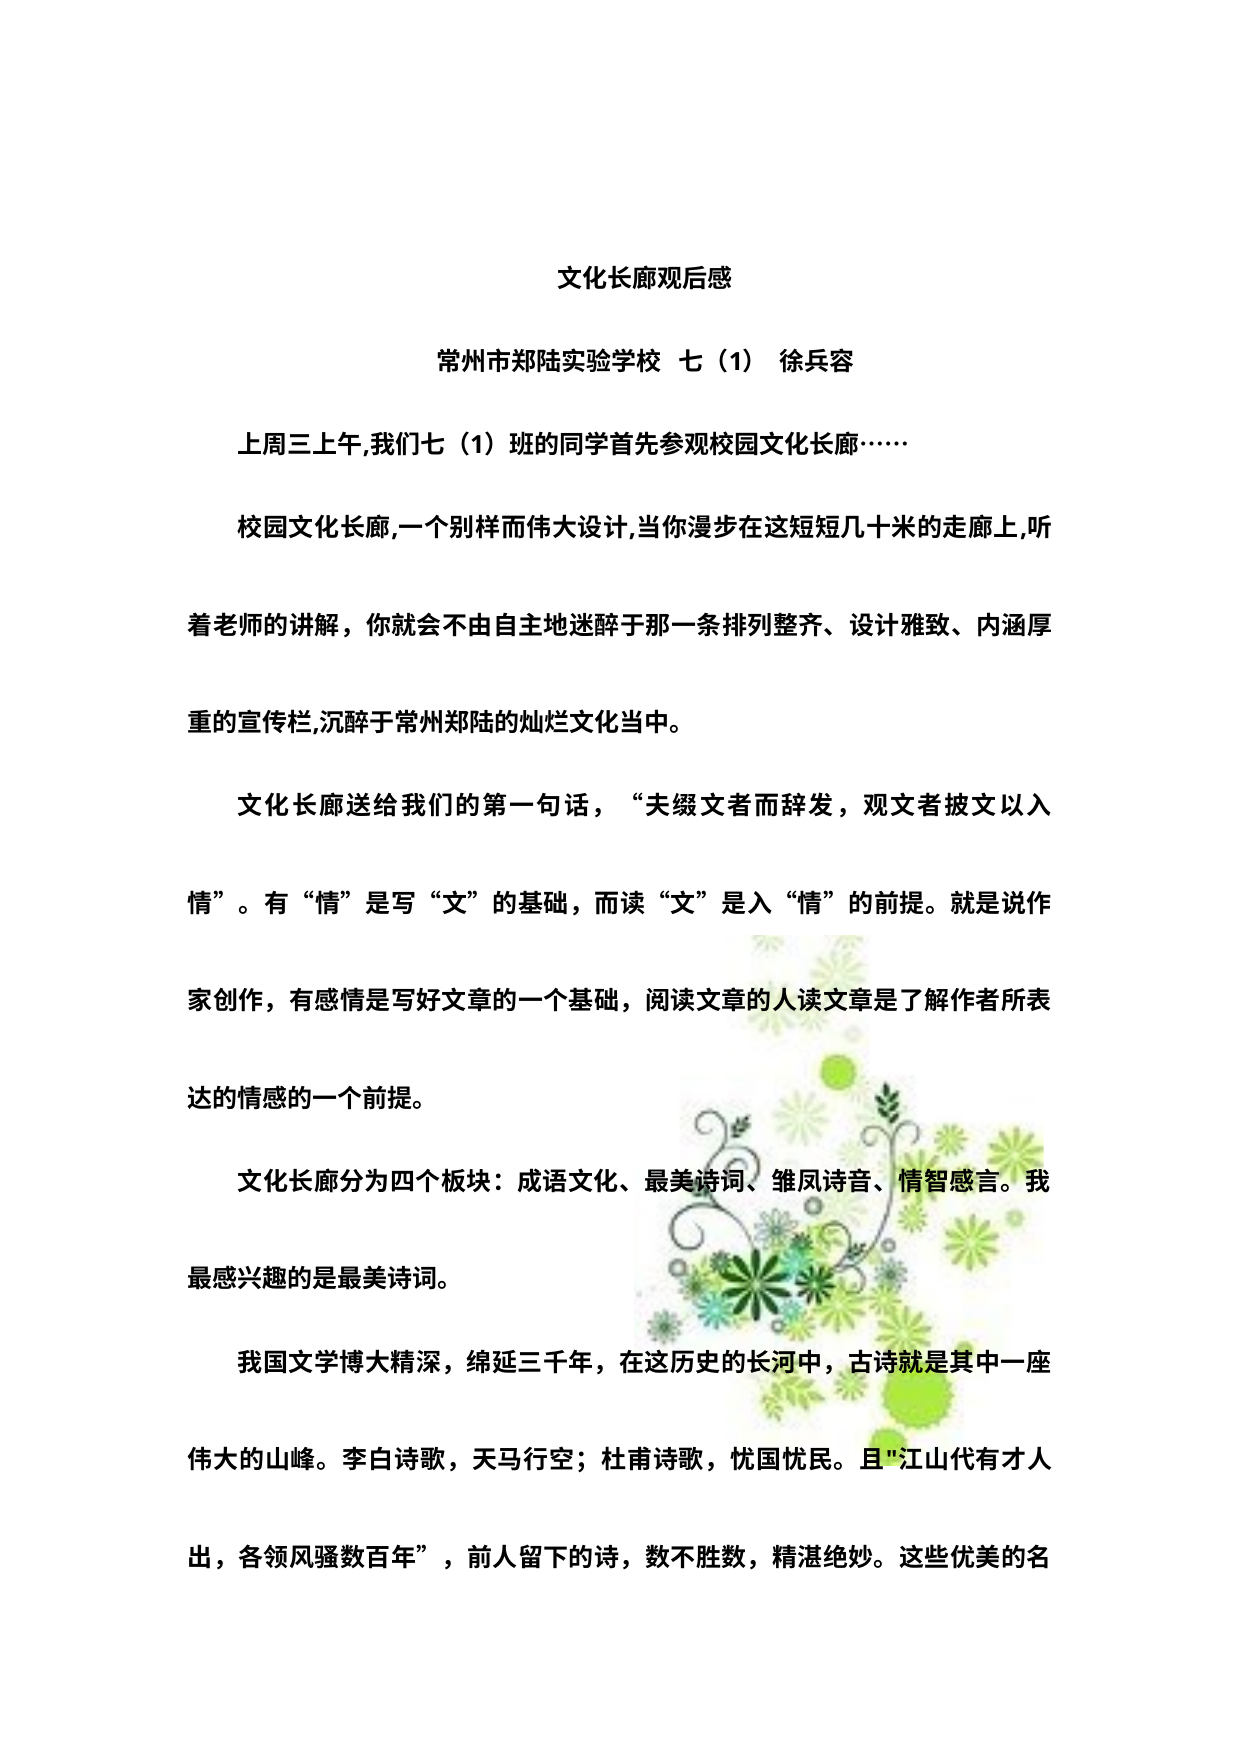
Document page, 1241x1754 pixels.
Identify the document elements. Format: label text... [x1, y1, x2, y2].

text 文化长廊送给我们的第一句话，“夫缀文者而辞发，观文者披文以入情”。有“情”是写“文”的基础，而读“文”是入“情”的前提。就是说作家创作，有感情是写好文章的一个基础，阅读文章的人读文章是了解作者所表达的情感的一个前提。 [187, 771, 1053, 1129]
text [187, 1328, 1053, 1588]
picture [634, 1309, 1044, 1328]
picture [634, 1129, 1044, 1147]
text 上周三上午,我们七（1）班的同学首先参观校园文化长廊…… [187, 410, 1053, 475]
text 校园文化长廊,一个别样而伟大设计,当你漫步在这短短几十米的走廊上,听着老师的讲解，你就会不由自主地迷醉于那一条排列整齐、设计雅致、内涵厚重的宣传栏,沉醉于常州郑陆的灿烂文化当中。 [187, 493, 1053, 753]
text 文化长廊分为四个板块：成语文化、最美诗词、雏凤诗音、情智感言。我最感兴趣的是最美诗词。 [187, 1147, 1053, 1309]
text 文化长廊观后感 [187, 244, 1053, 309]
text 常州市郑陆实验学校 七（1） 徐兵容 [187, 327, 1053, 392]
